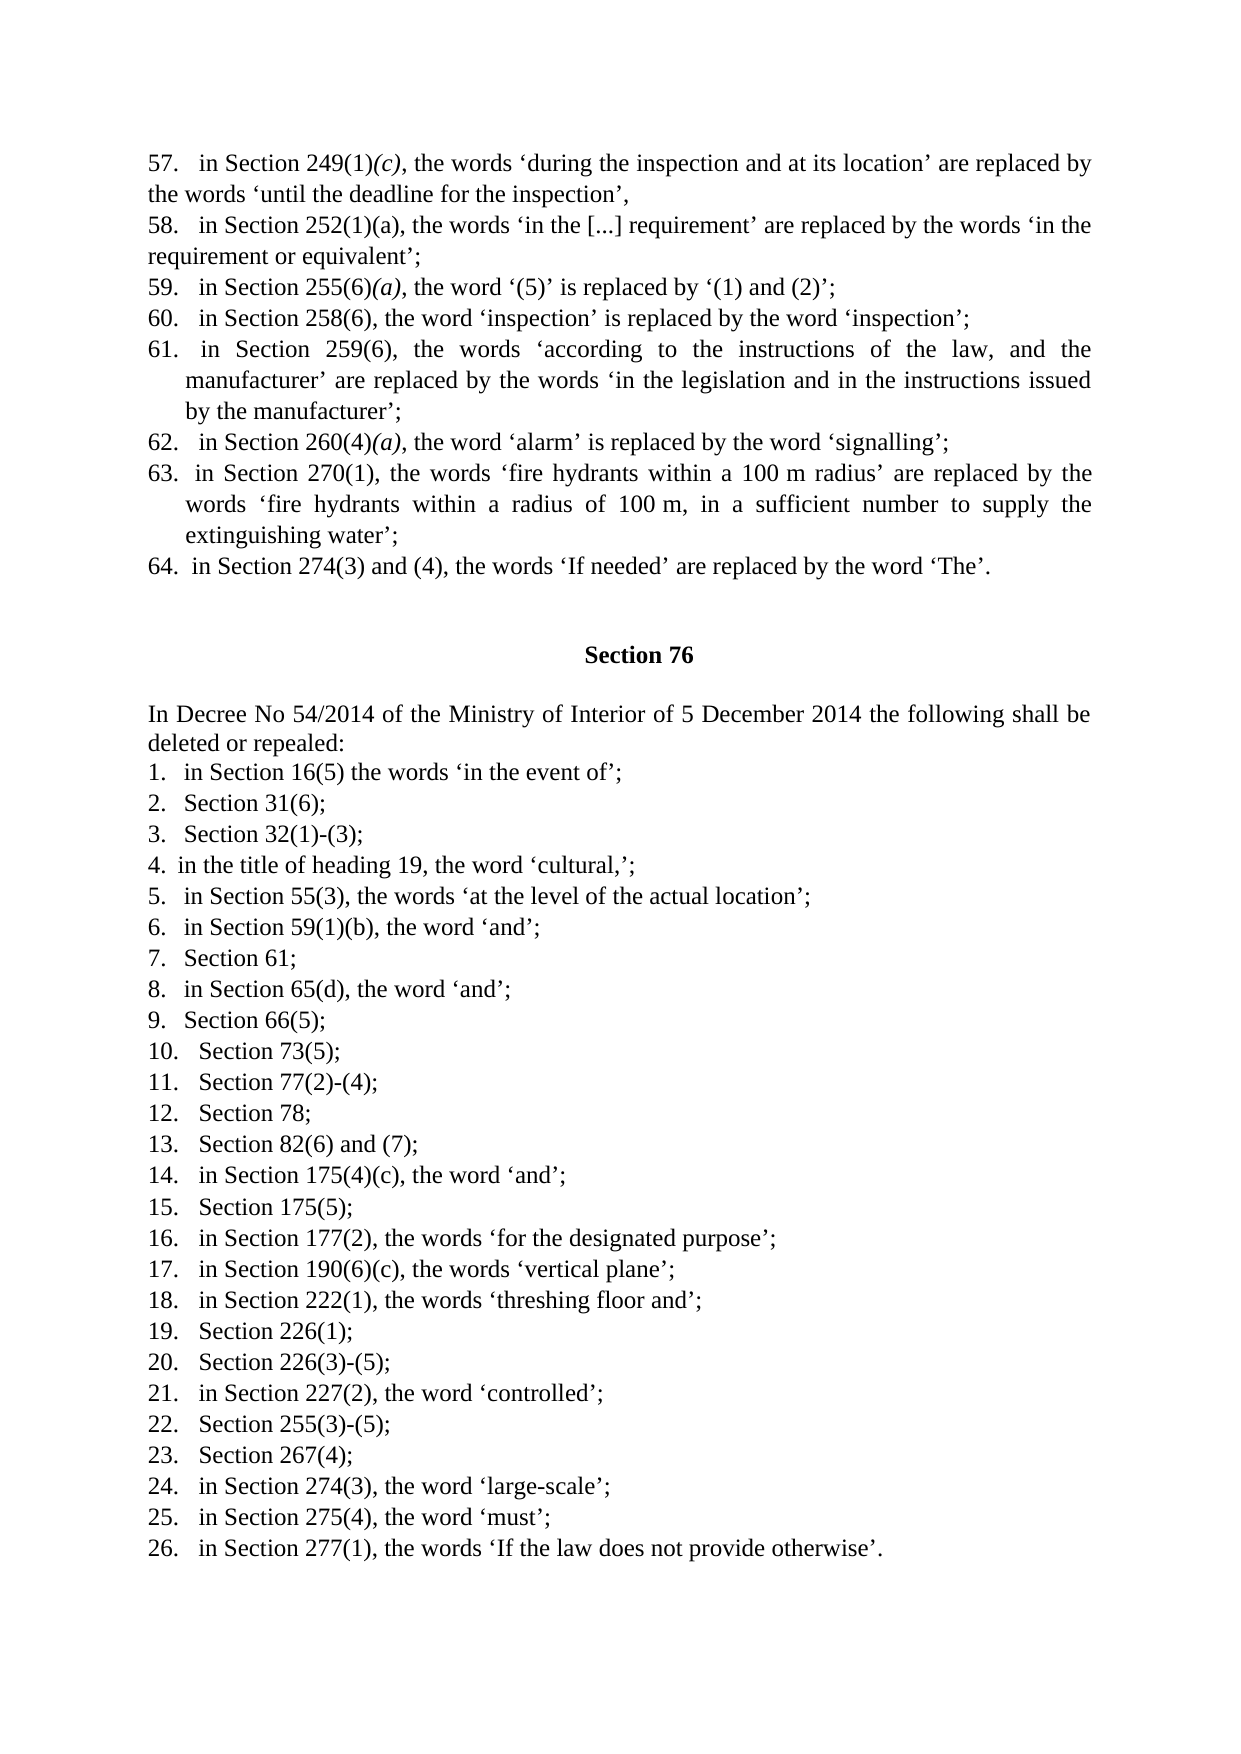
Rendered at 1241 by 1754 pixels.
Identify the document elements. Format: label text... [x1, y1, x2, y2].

list Section 175(5); [148, 1192, 1093, 1220]
list Section 78; [148, 1098, 1093, 1127]
list in Section 260(4)(a), the word ‘alarm’ is replaced by the word ‘signalling’; [148, 427, 1093, 456]
list in Section 249(1)(c), the words ‘during the inspection and at its location’ are replaced by the words ‘until the deadline for the inspection’, [148, 148, 1093, 207]
list in Section 252(1)(a), the words ‘in the [...] requirement’ are replaced by the words ‘in the requirement or equivalent’; [148, 210, 1093, 269]
list Section 255(3)-(5); [148, 1409, 1093, 1438]
list in Section 275(4), the word ‘must’; [148, 1502, 1093, 1531]
list in Section 190(6)(c), the words ‘vertical plane’; [148, 1254, 1093, 1282]
list in Section 222(1), the words ‘threshing floor and’; [148, 1285, 1093, 1313]
list Section 267(4); [148, 1440, 1093, 1469]
list in Section 55(3), the words ‘at the level of the actual location’; [148, 881, 1093, 910]
list in Section 274(3) and (4), the words ‘If needed’ are replaced by the word ‘The’. [148, 551, 1093, 580]
list Section 77(2)-(4); [148, 1067, 1093, 1096]
list in Section 177(2), the words ‘for the designated purpose’; [148, 1223, 1093, 1251]
list Section 226(1); [148, 1316, 1093, 1344]
list Section 32(1)-(3); [148, 819, 1093, 848]
list in Section 65(d), the word ‘and’; [148, 974, 1093, 1003]
list in Section 270(1), the words ‘fire hydrants within a 100 m radius’ are replaced by the words ‘fire hydrants within a radius of 100 m, in a sufficient number to supply the extinguishing water’; [148, 458, 1093, 549]
list in Section 175(4)(c), the word ‘and’; [148, 1161, 1093, 1189]
list in Section 258(6), the word ‘inspection’ is replaced by the word ‘inspection’; [148, 303, 1093, 332]
list in Section 227(2), the word ‘controlled’; [148, 1378, 1093, 1407]
list Section 61; [148, 943, 1093, 972]
text In Decree No 54/2014 of the Ministry of Interior of 5 December 2014 the following shall be deleted or repealed: [148, 699, 1093, 757]
list in Section 16(5) the words ‘in the event of’; [148, 757, 1093, 786]
list Section 31(6); [148, 788, 1093, 817]
list Section 66(5); [148, 1005, 1093, 1034]
list in Section 274(3), the word ‘large-scale’; [148, 1471, 1093, 1500]
list Section 226(3)-(5); [148, 1347, 1093, 1376]
list Section 82(6) and (7); [148, 1129, 1093, 1158]
list in Section 59(1)(b), the word ‘and’; [148, 912, 1093, 941]
list in the title of heading 19, the word ‘cultural,’; [148, 850, 1093, 879]
list in Section 259(6), the words ‘according to the instructions of the law, and the manufacturer’ are replaced by the words ‘in the legislation and in the instructions issued by the manufacturer’; [148, 334, 1093, 425]
list in Section 255(6)(a), the word ‘(5)’ is replaced by ‘(1) and (2)’; [148, 272, 1093, 301]
list in Section 277(1), the words ‘If the law does not provide otherwise’. [148, 1533, 1093, 1562]
text Section 76 [185, 640, 1093, 668]
list Section 73(5); [148, 1036, 1093, 1065]
